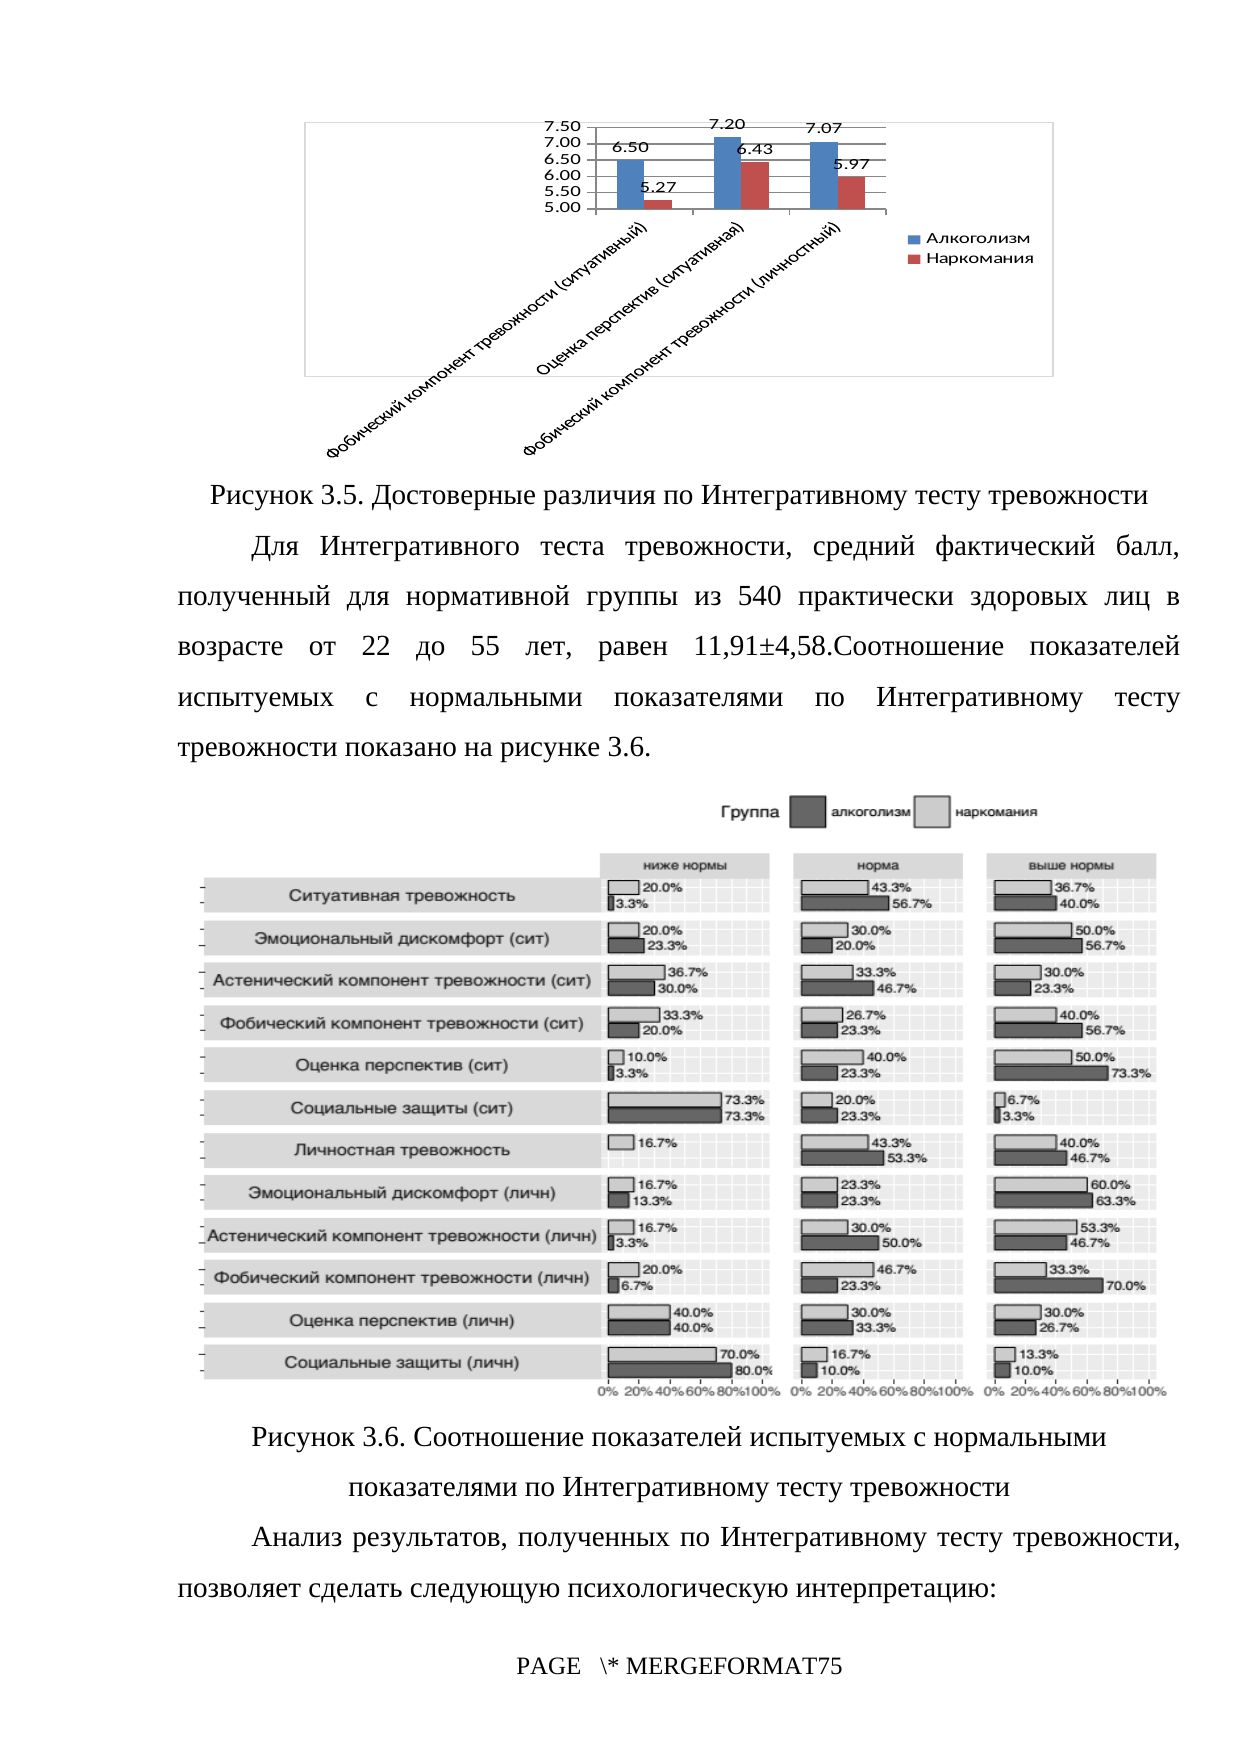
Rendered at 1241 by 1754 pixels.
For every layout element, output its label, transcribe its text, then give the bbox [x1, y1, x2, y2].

text Анализ результатов, полученных по Интегративному тесту тревожности, позволяет сделать следующую психологическую интерпретацию: [177, 1519, 1181, 1603]
text Для Интегративного теста тревожности, средний фактический балл, полученный для нормативной группы из 540 практически здоровых лиц в возрасте от 22 до 55 лет, равен 11,91±4,58.Соотношение показателей испытуемых с нормальными показателями по Интегративному тесту тревожности показано на рисунке 3.6. [177, 528, 1181, 763]
picture [191, 779, 1167, 1405]
text Рисунок 3.5. Достоверные различия по Интегративному тесту тревожности [177, 477, 1181, 511]
text Рисунок 3.6. Соотношение показателей испытуемых с нормальными показателями по Интегративному тесту тревожности [177, 1419, 1181, 1503]
